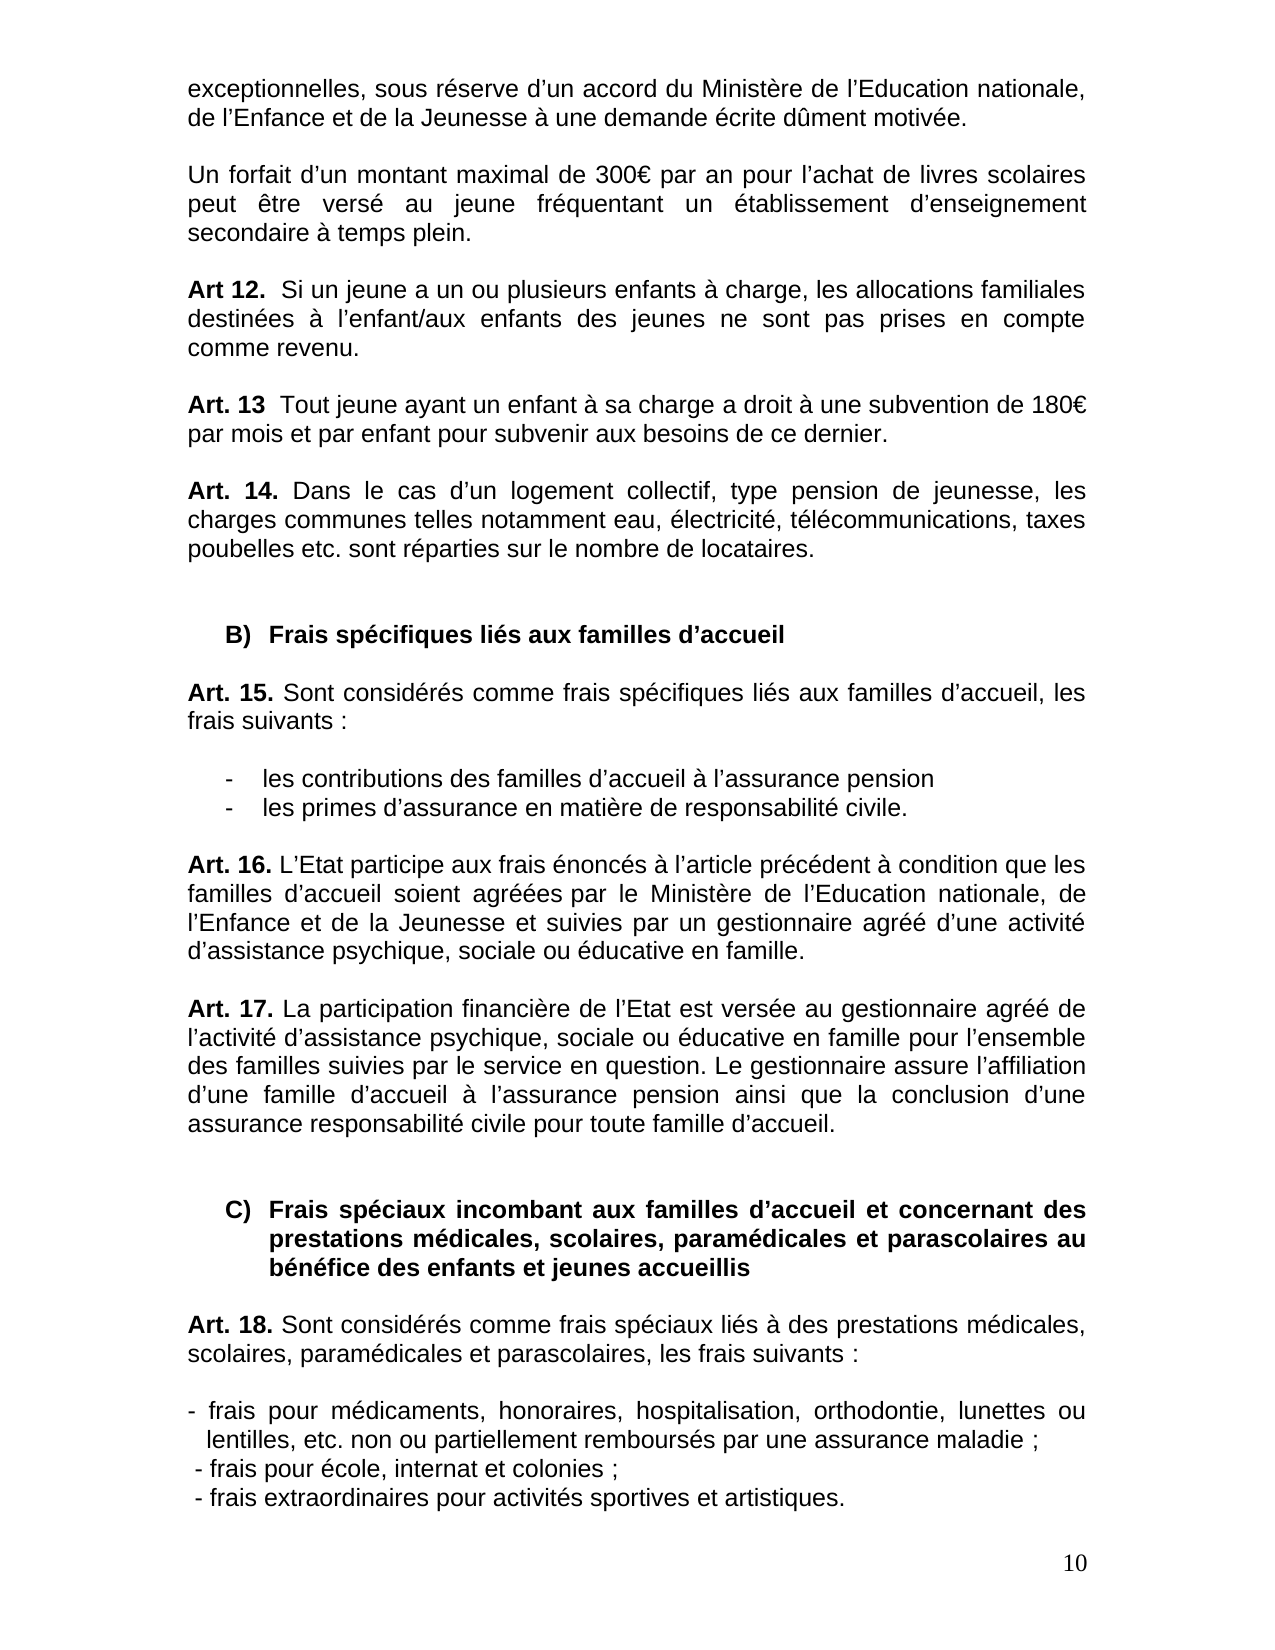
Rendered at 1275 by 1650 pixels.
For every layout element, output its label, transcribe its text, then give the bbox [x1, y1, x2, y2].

text Art. 15. Sont considérés comme frais spécifiques liés aux familles d’accueil, les frais suivants : [187, 678, 1087, 735]
text Art. 14. Dans le cas d’un logement collectif, type pension de jeunesse, les charges communes telles notamment eau, électricité, télécommunications, taxes poubelles etc. sont réparties sur le nombre de locataires. [187, 476, 1087, 563]
text Art. 18. Sont considérés comme frais spéciaux liés à des prestations médicales, scolaires, paramédicales et parascolaires, les frais suivants : [187, 1310, 1087, 1368]
text - frais extraordinaires pour activités sportives et artistiques. [187, 1483, 1087, 1511]
list les primes d’assurance en matière de responsabilité civile. [225, 793, 1087, 821]
text Art. 17. La participation financière de l’Etat est versée au gestionnaire agréé de l’activité d’assistance psychique, sociale ou éducative en famille pour l’ensemble des familles suivies par le service en question. Le gestionnaire assure l’affiliation d’une famille d’accueil à l’assurance pension ainsi que la conclusion d’une assurance responsabilité civile pour toute famille d’accueil. [187, 994, 1087, 1138]
list les contributions des familles d’accueil à l’assurance pension [225, 764, 1087, 793]
text Un forfait d’un montant maximal de 300€ par an pour l’achat de livres scolaires peut être versé au jeune fréquentant un établissement d’enseignement secondaire à temps plein. [187, 160, 1087, 246]
list Frais spécifiques liés aux familles d’accueil [225, 620, 1087, 649]
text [187, 74, 1087, 131]
text - frais pour médicaments, honoraires, hospitalisation, orthodontie, lunettes ou lentilles, etc. non ou partiellement remboursés par une assurance maladie ; [187, 1396, 1087, 1454]
text Art. 13 Tout jeune ayant un enfant à sa charge a droit à une subvention de 180€ par mois et par enfant pour subvenir aux besoins de ce dernier. [187, 390, 1087, 448]
text Art 12. Si un jeune a un ou plusieurs enfants à charge, les allocations familiales destinées à l’enfant/aux enfants des jeunes ne sont pas prises en compte comme revenu. [187, 275, 1087, 361]
text - frais pour école, internat et colonies ; [187, 1454, 1087, 1483]
text Art. 16. L’Etat participe aux frais énoncés à l’article précédent à condition que les familles d’accueil soient agréées par le Ministère de l’Education nationale, de l’Enfance et de la Jeunesse et suivies par un gestionnaire agréé d’une activité d’assistance psychique, sociale ou éducative en famille. [187, 850, 1087, 965]
list Frais spéciaux incombant aux familles d’accueil et concernant des prestations médicales, scolaires, paramédicales et parascolaires au bénéfice des enfants et jeunes accueillis [225, 1195, 1087, 1281]
